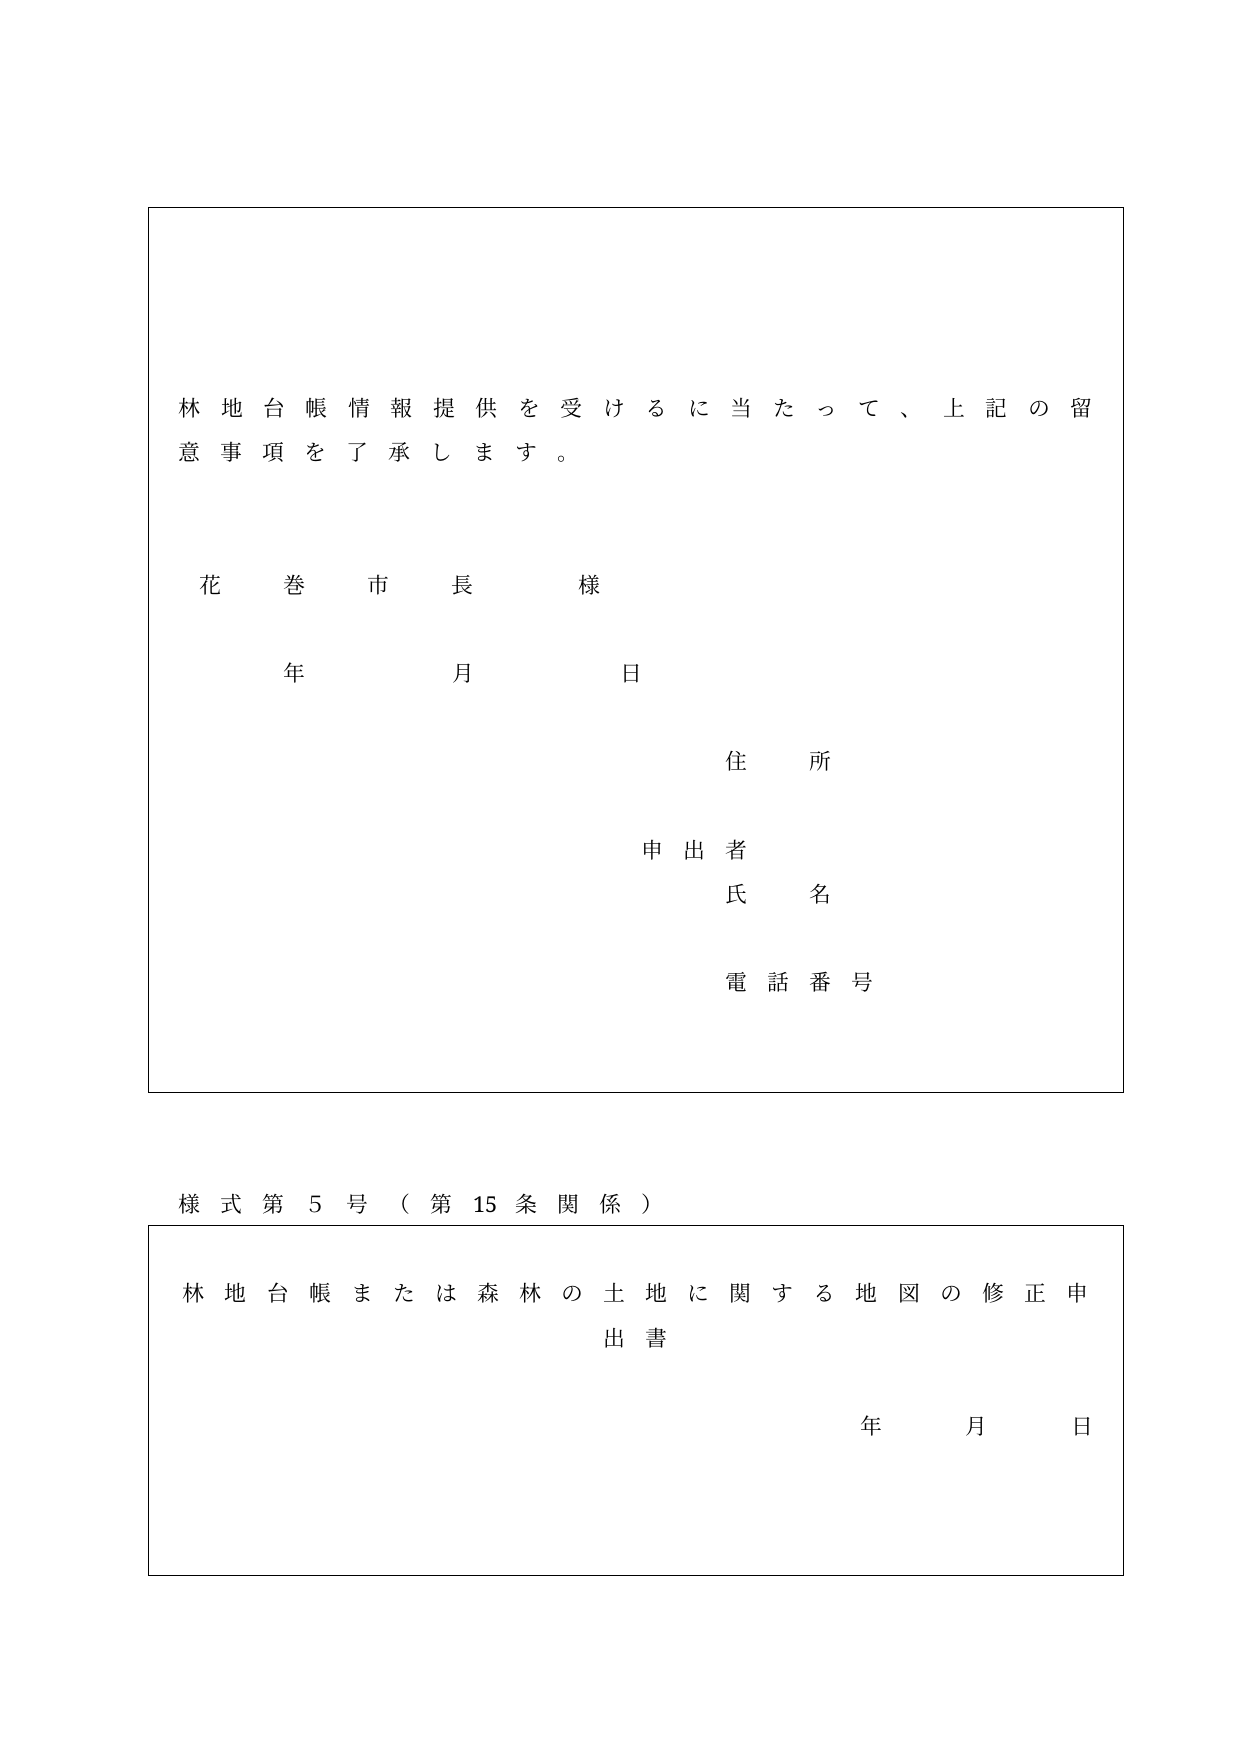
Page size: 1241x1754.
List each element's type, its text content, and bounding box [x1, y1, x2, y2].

text 様式第５号（第15条関係） [149, 1181, 1062, 1225]
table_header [149, 1226, 1123, 1575]
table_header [149, 208, 1123, 1092]
